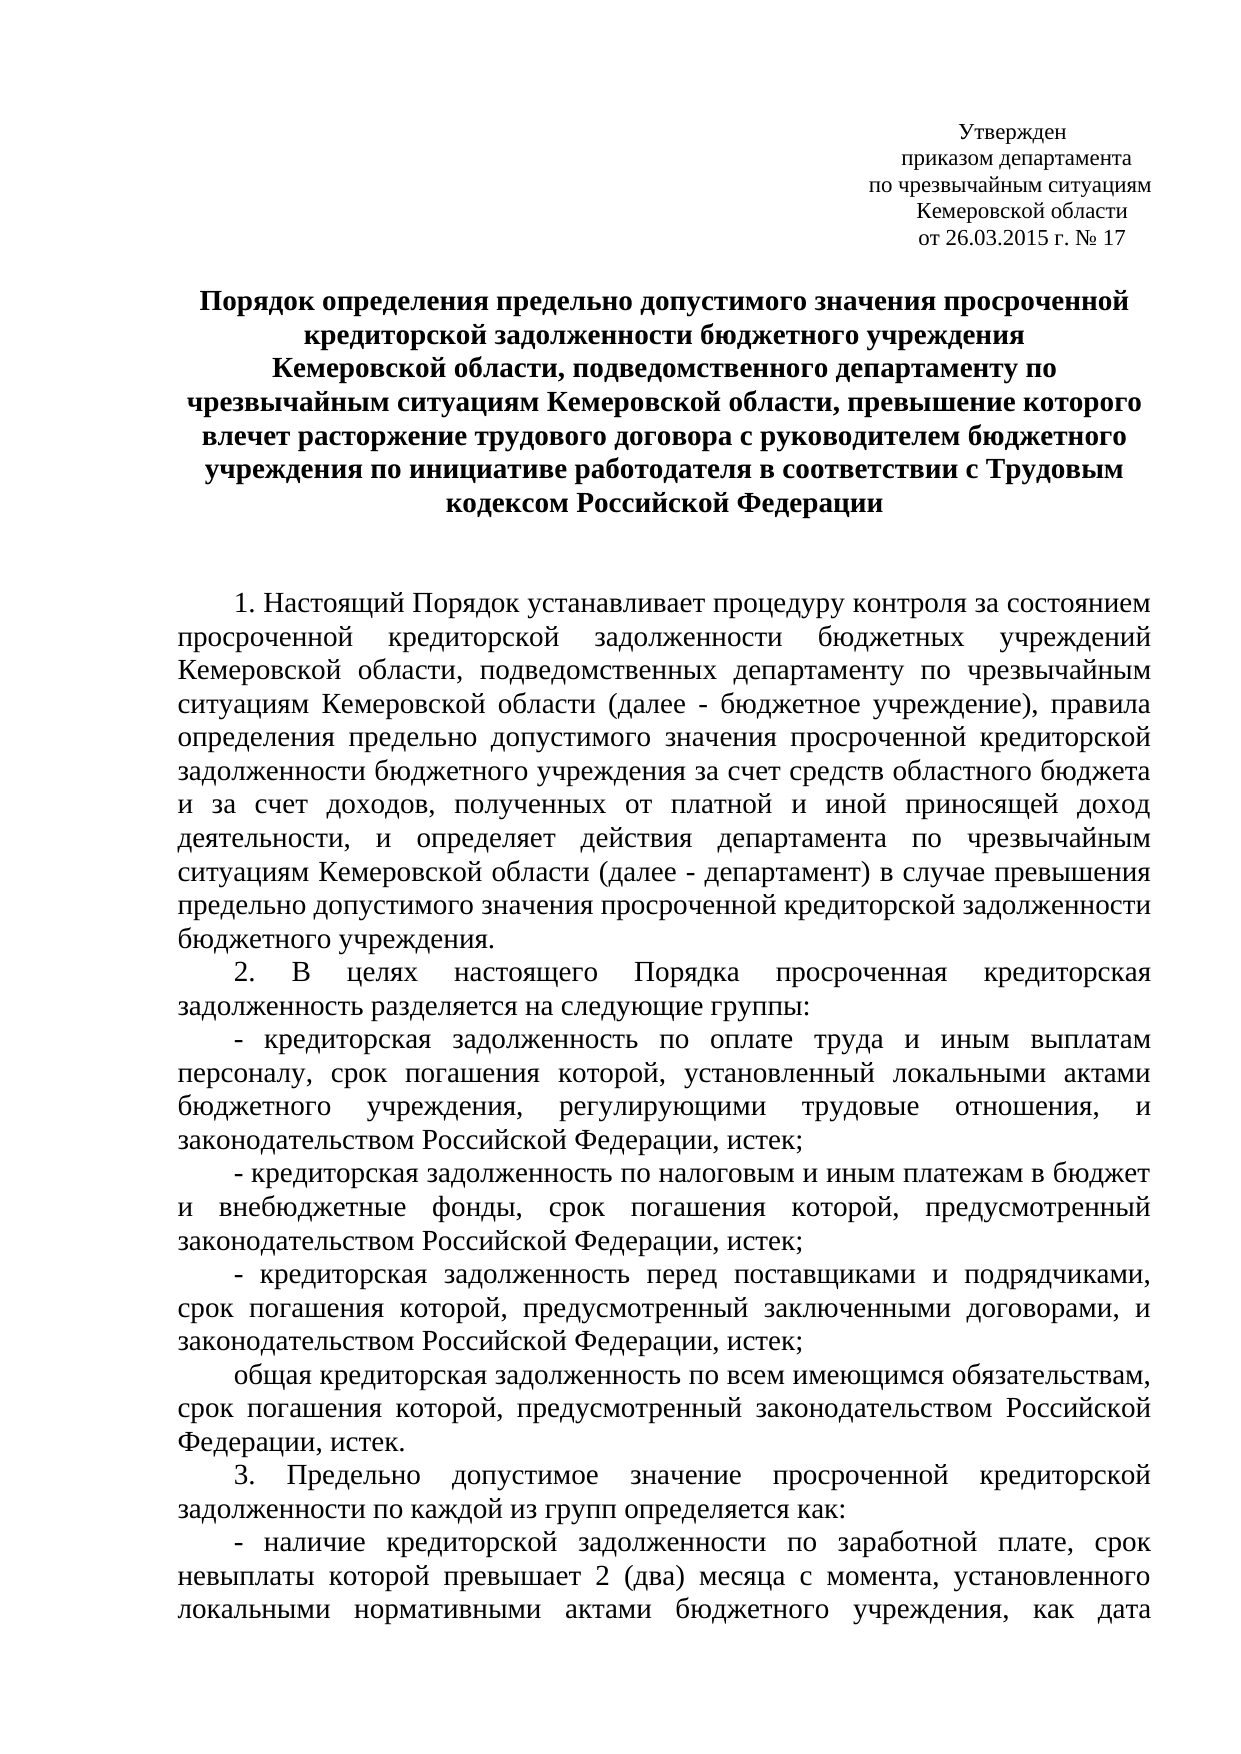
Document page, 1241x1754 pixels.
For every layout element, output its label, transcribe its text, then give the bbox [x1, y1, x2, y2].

text 1. Настоящий Порядок устанавливает процедуру контроля за состоянием просроченной кредиторской задолженности бюджетных учреждений Кемеровской области, подведомственных департаменту по чрезвычайным ситуациям Кемеровской области (далее - бюджетное учреждение), правила определения предельно допустимого значения просроченной кредиторской задолженности бюджетного учреждения за счет средств областного бюджета и за счет доходов, полученных от платной и иной приносящей доход деятельности, и определяет действия департамента по чрезвычайным ситуациям Кемеровской области (далее - департамент) в случае превышения предельно допустимого значения просроченной кредиторской задолженности бюджетного учреждения. [177, 585, 1152, 954]
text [177, 1524, 1152, 1625]
text - кредиторская задолженность по налоговым и иным платежам в бюджет и внебюджетные фонды, срок погашения которой, предусмотренный законодательством Российской Федерации, истек; [177, 1156, 1152, 1256]
text приказом департамента [841, 144, 1152, 171]
text Кемеровской области, подведомственного департаменту по чрезвычайным ситуациям Кемеровской области, превышение которого влечет расторжение трудового договора с руководителем бюджетного учреждения по инициативе работодателя в соответствии с Трудовым кодексом Российской Федерации [177, 351, 1152, 518]
text 3. Предельно допустимое значение просроченной кредиторской задолженности по каждой из групп определяется как: [177, 1457, 1152, 1524]
text - кредиторская задолженность перед поставщиками и подрядчиками, срок погашения которой, предусмотренный заключенными договорами, и законодательством Российской Федерации, истек; [177, 1256, 1152, 1357]
text от 26.03.2015 г. № 17 [767, 223, 1152, 250]
text - кредиторская задолженность по оплате труда и иным выплатам персоналу, срок погашения которой, установленный локальными актами бюджетного учреждения, регулирующими трудовые отношения, и законодательством Российской Федерации, истек; [177, 1021, 1152, 1156]
text общая кредиторская задолженность по всем имеющимся обязательствам, срок погашения которой, предусмотренный законодательством Российской Федерации, истек. [177, 1357, 1152, 1457]
text по чрезвычайным ситуациям [177, 171, 1152, 197]
text Кемеровской области [767, 197, 1152, 223]
text Порядок определения предельно допустимого значения просроченной кредиторской задолженности бюджетного учреждения [177, 283, 1152, 351]
text 2. В целях настоящего Порядка просроченная кредиторская задолженность разделяется на следующие группы: [177, 954, 1152, 1021]
text Утвержден [901, 118, 1152, 144]
